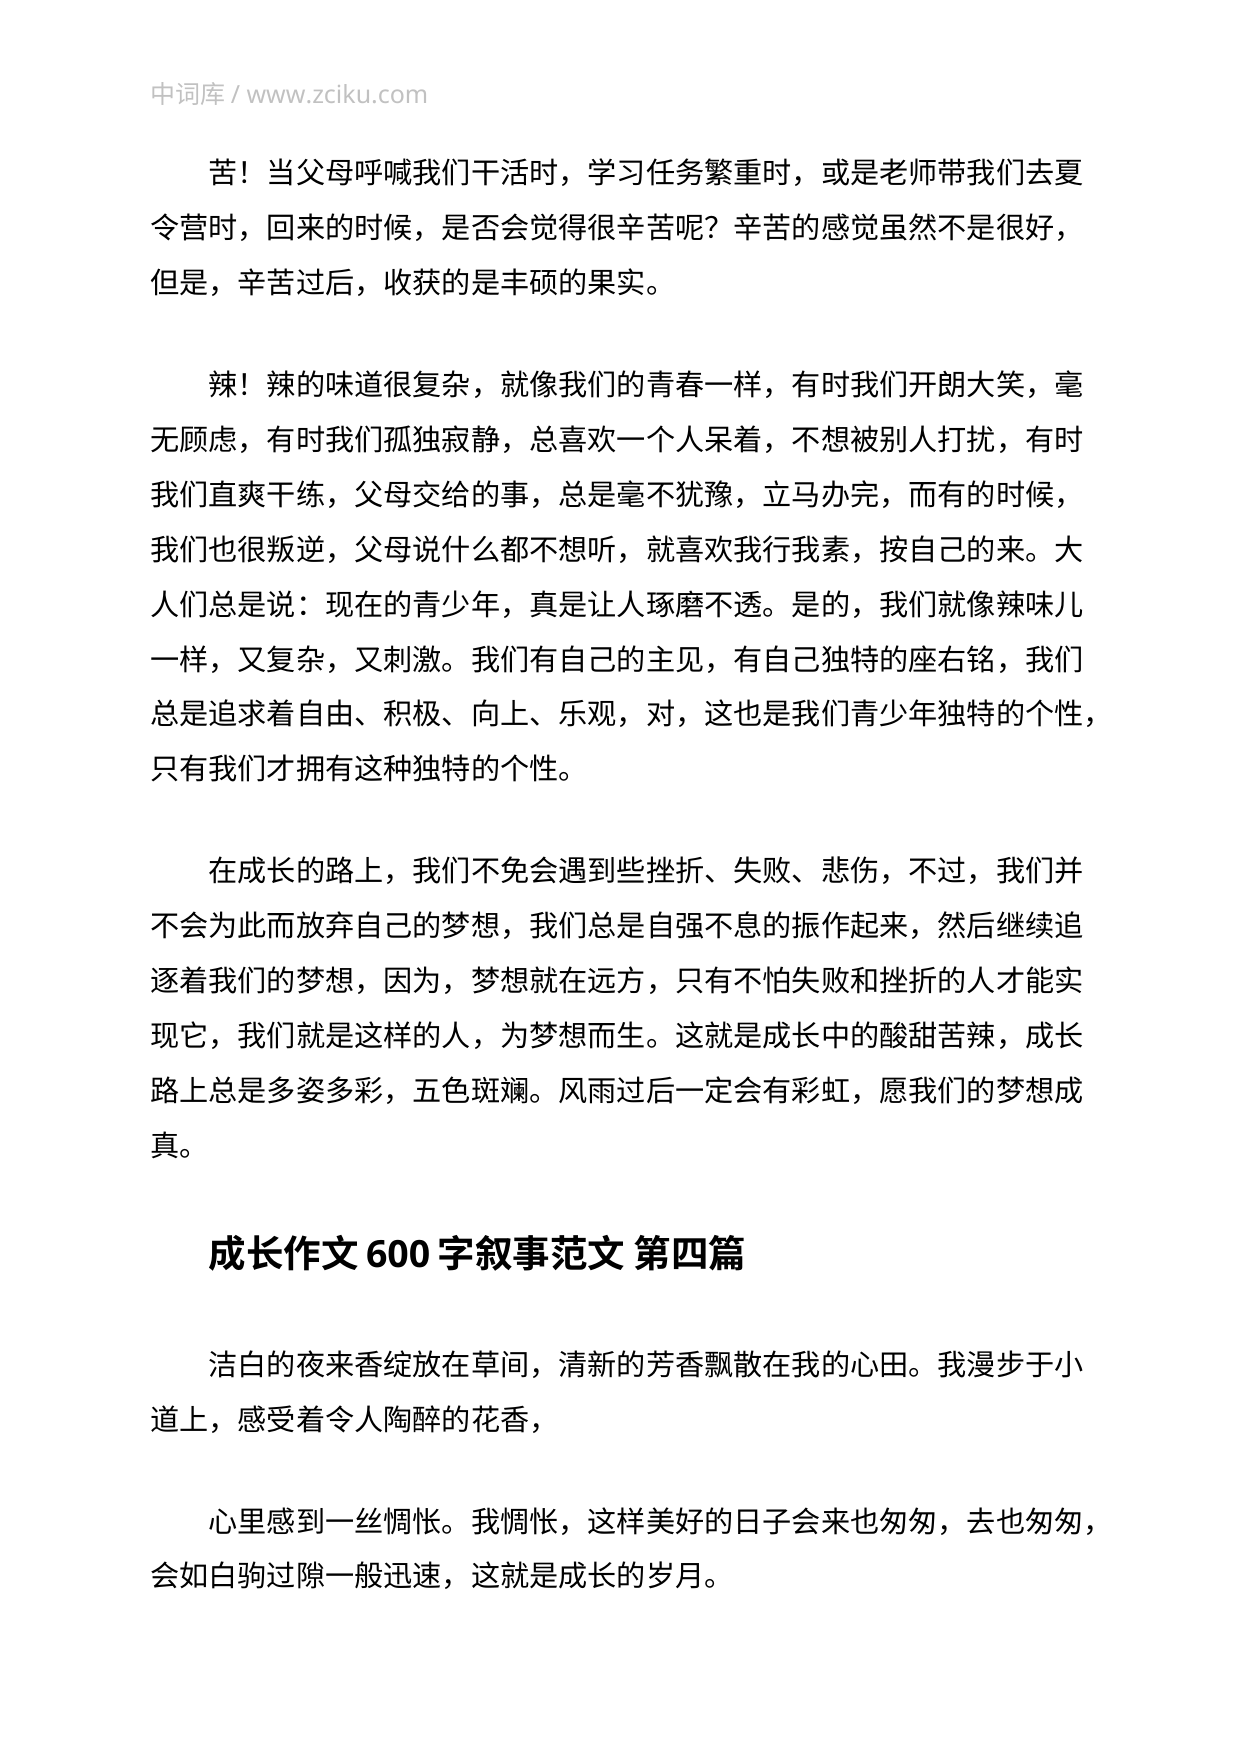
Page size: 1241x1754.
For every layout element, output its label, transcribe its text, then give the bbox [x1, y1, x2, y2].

text 成长作文600字叙事范文 第四篇 [150, 1224, 1090, 1278]
text 在成长的路上，我们不免会遇到些挫折、失败、悲伤，不过，我们并不会为此而放弃自己的梦想，我们总是自强不息的振作起来，然后继续追逐着我们的梦想，因为，梦想就在远方，只有不怕失败和挫折的人才能实现它，我们就是这样的人，为梦想而生。这就是成长中的酸甜苦辣，成长路上总是多姿多彩，五色斑斓。风雨过后一定会有彩虹，愿我们的梦想成真。 [150, 848, 1090, 1164]
text 辣！辣的味道很复杂，就像我们的青春一样，有时我们开朗大笑，毫无顾虑，有时我们孤独寂静，总喜欢一个人呆着，不想被别人打扰，有时我们直爽干练，父母交给的事，总是毫不犹豫，立马办完，而有的时候，我们也很叛逆，父母说什么都不想听，就喜欢我行我素，按自己的来。大人们总是说：现在的青少年，真是让人琢磨不透。是的，我们就像辣味儿一样，又复杂，又刺激。我们有自己的主见，有自己独特的座右铭，我们总是追求着自由、积极、向上、乐观，对，这也是我们青少年独特的个性，只有我们才拥有这种独特的个性。 [150, 362, 1090, 788]
text 心里感到一丝惆怅。我惆怅，这样美好的日子会来也匆匆，去也匆匆，会如白驹过隙一般迅速，这就是成长的岁月。 [150, 1498, 1090, 1595]
text 洁白的夜来香绽放在草间，清新的芳香飘散在我的心田。我漫步于小道上，感受着令人陶醉的花香， [150, 1341, 1090, 1439]
text 苦！当父母呼喊我们干活时，学习任务繁重时，或是老师带我们去夏令营时，回来的时候，是否会觉得很辛苦呢？辛苦的感觉虽然不是很好，但是，辛苦过后，收获的是丰硕的果实。 [150, 150, 1090, 302]
